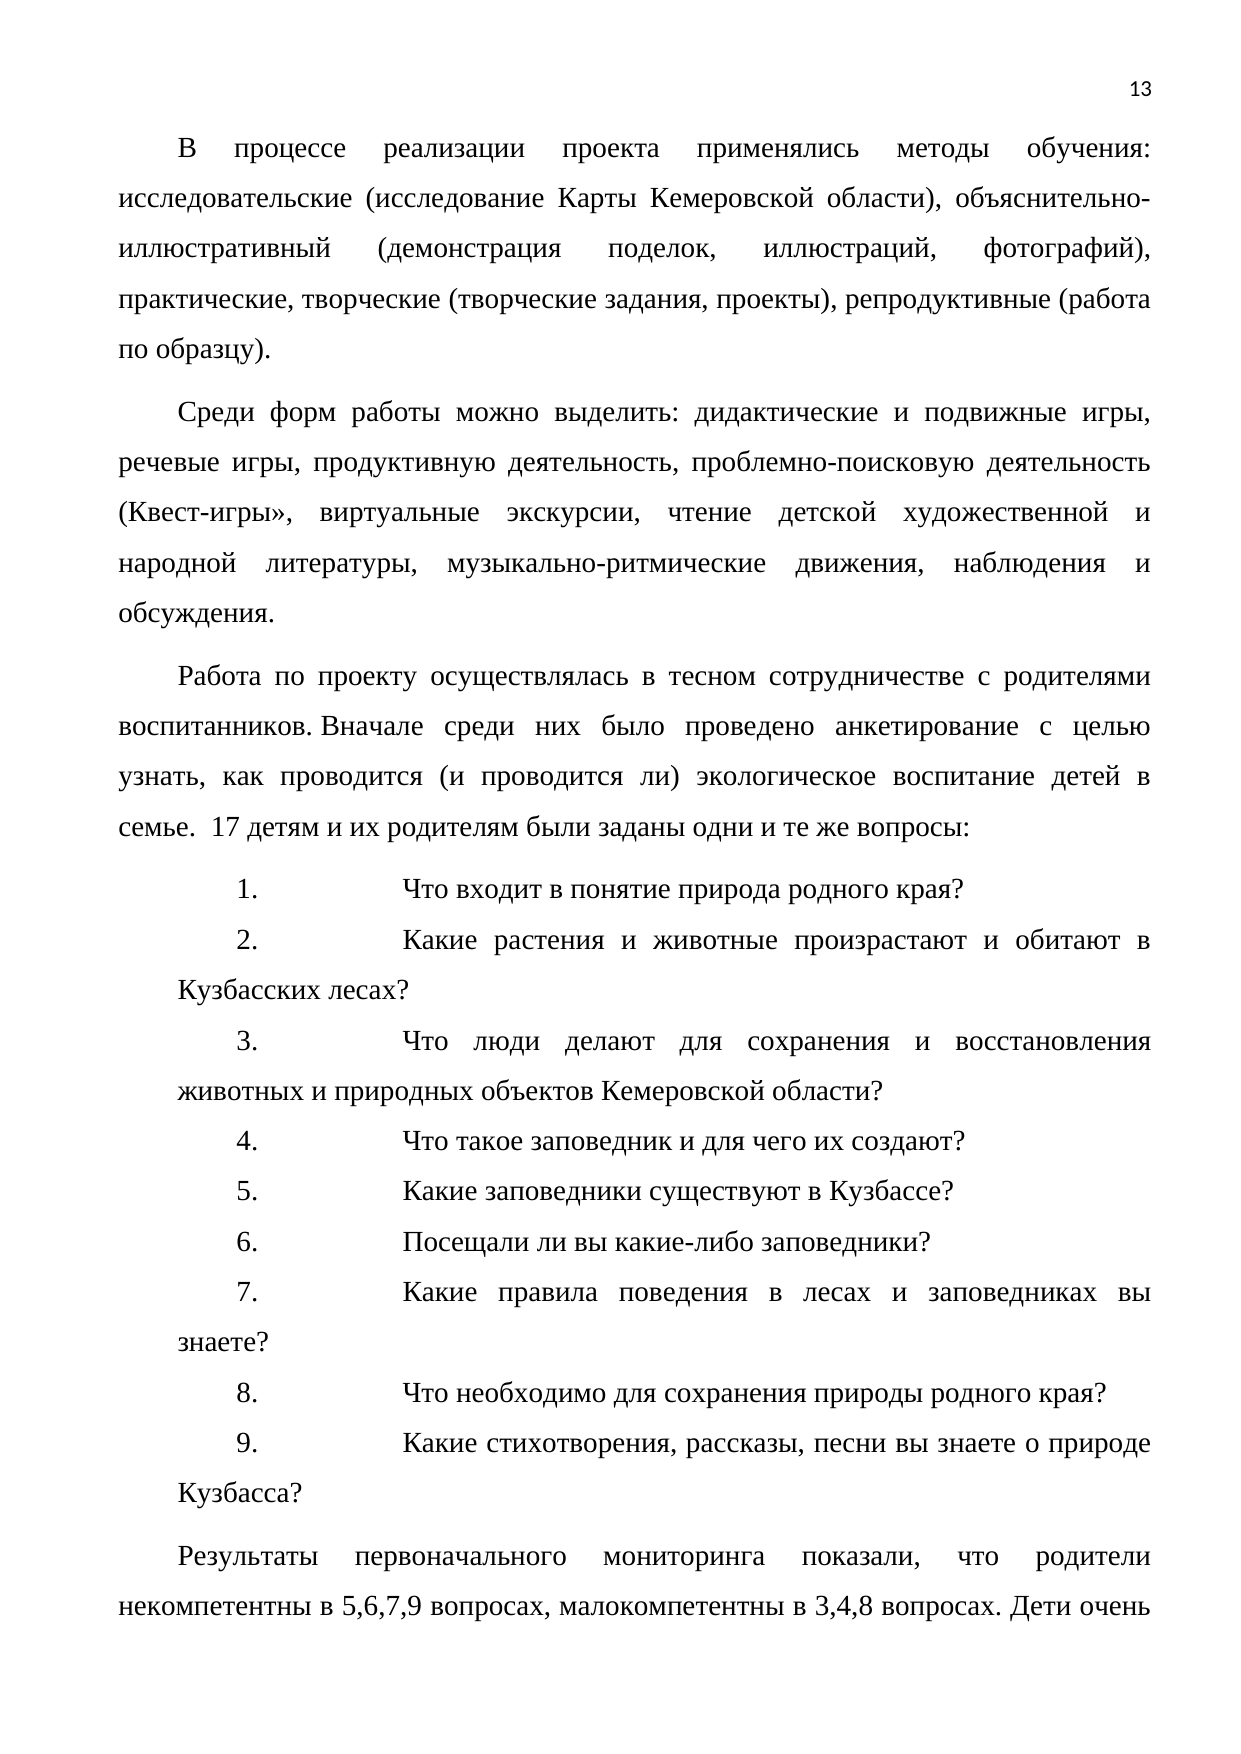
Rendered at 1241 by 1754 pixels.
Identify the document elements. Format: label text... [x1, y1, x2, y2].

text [118, 1538, 1152, 1622]
text Работа по проекту осуществлялась в тесном сотрудничестве с родителями воспитанников. Вначале среди них было проведено анкетирование с целью узнать, как проводится (и проводится ли) экологическое воспитание детей в семье. 17 детям и их родителям были заданы одни и те же вопросы: [118, 658, 1152, 842]
list Что входит в понятие природа родного края? [177, 872, 1152, 905]
list Какие стихотворения, рассказы, песни вы знаете о природе Кузбасса? [177, 1425, 1152, 1509]
list Что такое заповедник и для чего их создают? [177, 1123, 1152, 1157]
list Какие растения и животные произрастают и обитают в Кузбасских лесах? [177, 922, 1152, 1006]
text Среди форм работы можно выделить: дидактические и подвижные игры, речевые игры, продуктивную деятельность, проблемно-поисковую деятельность (Квест-игры», виртуальные экскурсии, чтение детской художественной и народной литературы, музыкально-ритмические движения, наблюдения и обсуждения. [118, 394, 1152, 629]
list Посещали ли вы какие-либо заповедники? [177, 1224, 1152, 1257]
text В процессе реализации проекта применялись методы обучения: исследовательские (исследование Карты Кемеровской области), объяснительно-иллюстративный (демонстрация поделок, иллюстраций, фотографий), практические, творческие (творческие задания, проекты), репродуктивные (работа по образцу). [118, 130, 1152, 364]
list Что люди делают для сохранения и восстановления животных и природных объектов Кемеровской области? [177, 1023, 1152, 1106]
list Какие заповедники существуют в Кузбассе? [177, 1173, 1152, 1207]
list Что необходимо для сохранения природы родного края? [177, 1375, 1152, 1408]
list Какие правила поведения в лесах и заповедниках вы знаете? [177, 1274, 1152, 1358]
